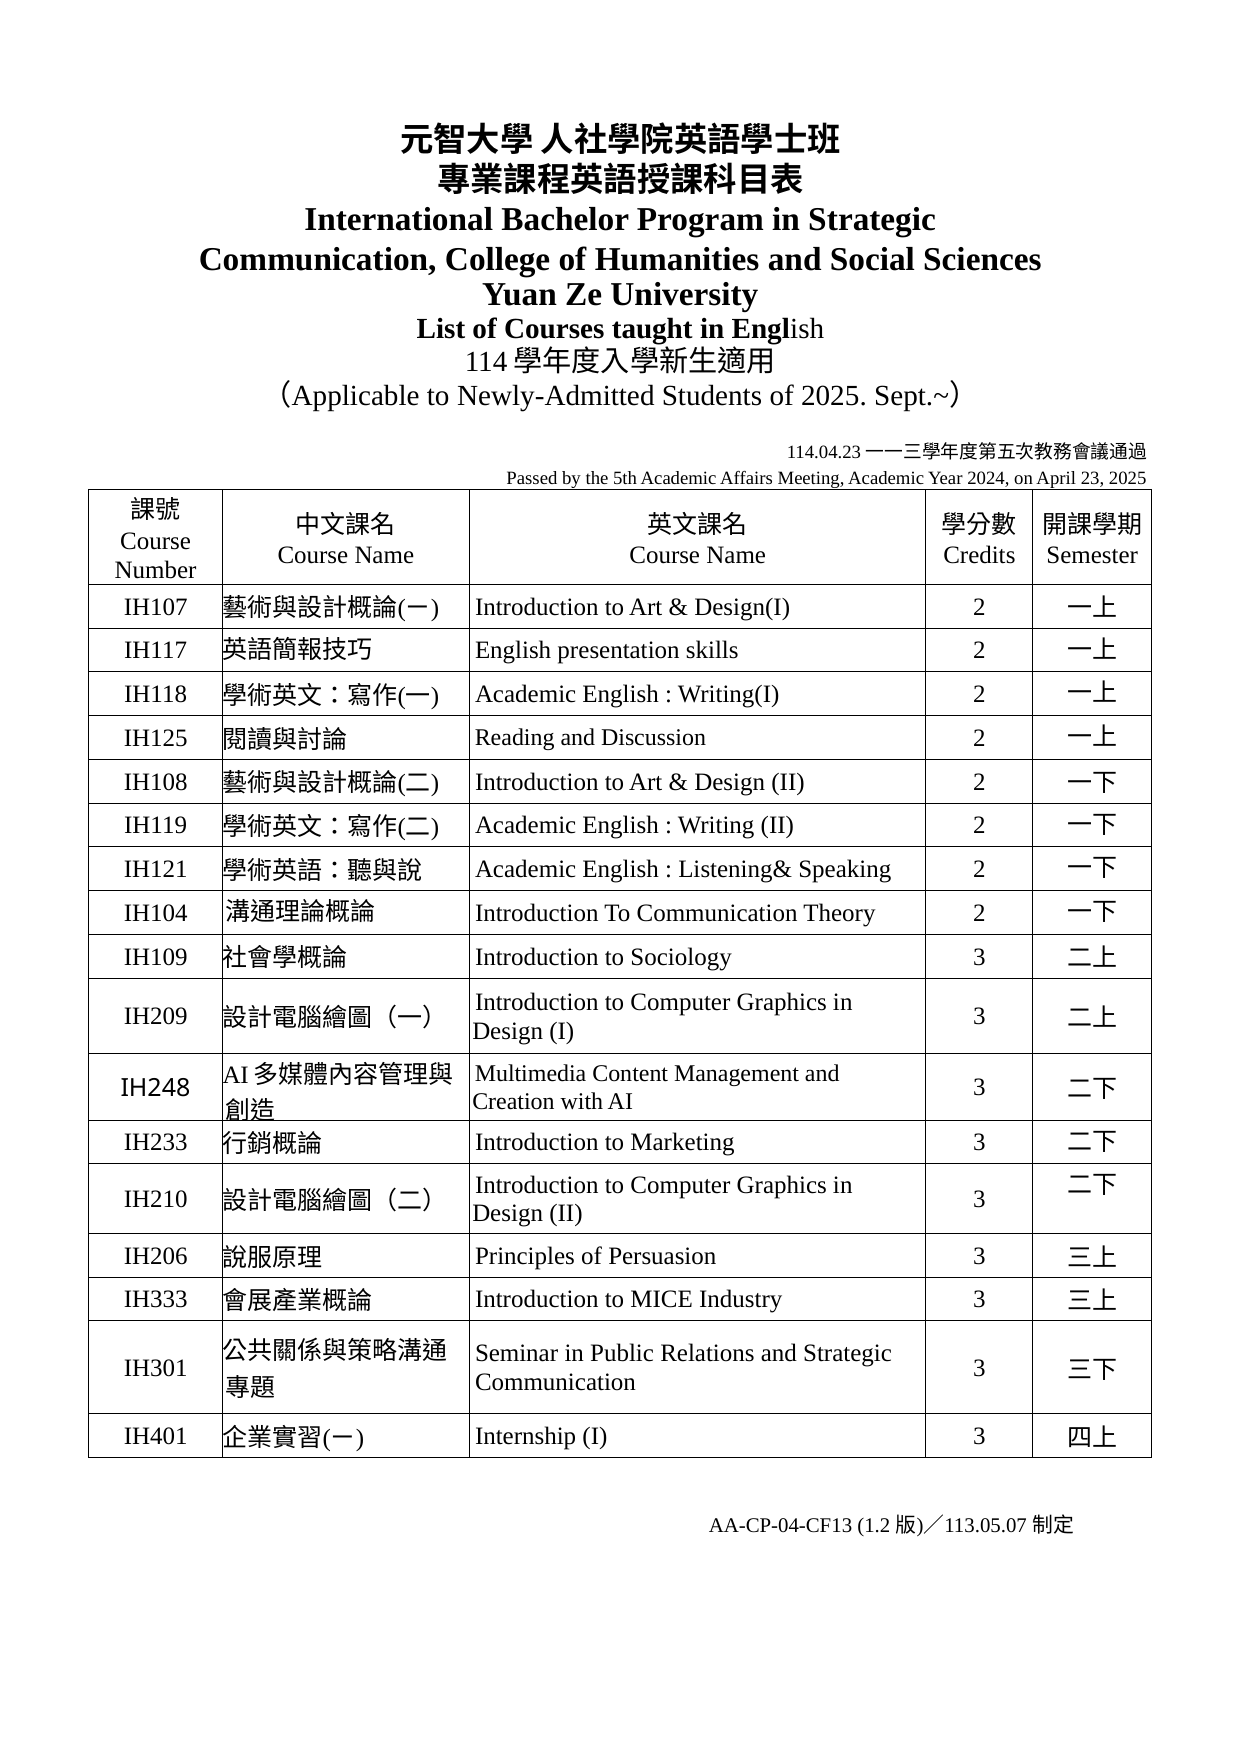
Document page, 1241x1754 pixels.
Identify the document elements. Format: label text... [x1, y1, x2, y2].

table_cell 閱讀與討論 [223, 716, 469, 759]
table_cell IH109 [89, 935, 222, 977]
table_cell IH118 [89, 672, 222, 715]
table_cell Introduction to Marketing [470, 1121, 925, 1163]
table_cell 一上 [1033, 585, 1151, 627]
table_cell 3 [926, 1278, 1032, 1320]
table_cell IH121 [89, 847, 222, 890]
table_cell IH125 [89, 716, 222, 759]
text International Bachelor Program in Strategic Communication, College of Humanities and Social Sciences [187, 199, 1053, 278]
table_cell 一上 [1033, 672, 1151, 715]
table_cell 溝通理論概論 [223, 891, 469, 934]
table_cell 3 [926, 1054, 1032, 1119]
table_cell 2 [926, 804, 1032, 846]
table_cell 一下 [1033, 804, 1151, 846]
text （Applicable to Newly-Admitted Students of 2025. Sept.~） [187, 378, 1053, 412]
table_cell 3 [926, 1121, 1032, 1163]
table_cell 學術英語：聽與說 [223, 847, 469, 890]
table_cell 2 [926, 891, 1032, 934]
table_cell IH104 [89, 891, 222, 934]
text 114學年度入學新生適用 [187, 345, 1053, 378]
table_cell Introduction To Communication Theory [470, 891, 925, 934]
table_cell IH301 [89, 1321, 222, 1413]
table_cell 一下 [1033, 847, 1151, 890]
text 元智大學 人社學院英語學士班 [187, 120, 1053, 159]
table_cell 2 [926, 847, 1032, 890]
table_cell AI多媒體內容管理與創造 [223, 1054, 469, 1119]
table_cell 3 [926, 979, 1032, 1053]
table_cell 一下 [1033, 891, 1151, 934]
table_cell 企業實習(ㄧ) [223, 1414, 469, 1457]
table_cell Academic English : Writing(I) [470, 672, 925, 715]
table_cell 2 [926, 672, 1032, 715]
table_cell 二下 [1033, 1164, 1151, 1233]
table_cell Seminar in Public Relations and Strategic Communication [470, 1321, 925, 1413]
table_cell 社會學概論 [223, 935, 469, 977]
table_cell 3 [926, 1321, 1032, 1413]
table_cell 3 [926, 1234, 1032, 1277]
table_cell Introduction to Computer Graphics in Design (II) [470, 1164, 925, 1233]
table_cell Internship (I) [470, 1414, 925, 1457]
table_cell 3 [926, 1414, 1032, 1457]
table_header 學分數 Credits [926, 490, 1032, 584]
table_header 中文課名 Course Name [223, 490, 469, 584]
table_cell Academic English : Listening& Speaking [470, 847, 925, 890]
text AA-CP-04-CF13 (1.2 版)／113.05.07 制定 [187, 1505, 1073, 1542]
table_cell 公共關係與策略溝通專題 [223, 1321, 469, 1413]
table_cell IH206 [89, 1234, 222, 1277]
table_cell IH108 [89, 760, 222, 802]
table_cell 2 [926, 585, 1032, 627]
text 專業課程英語授課科目表 [187, 159, 1053, 199]
table_cell IH107 [89, 585, 222, 627]
table_cell 行銷概論 [223, 1121, 469, 1163]
table_cell Reading and Discussion [470, 716, 925, 759]
table_cell IH210 [89, 1164, 222, 1233]
table_cell 一下 [1033, 760, 1151, 802]
table_cell Principles of Persuasion [470, 1234, 925, 1277]
table_cell 3 [926, 935, 1032, 977]
table_cell 會展產業概論 [223, 1278, 469, 1320]
table_cell 設計電腦繪圖（二） [223, 1164, 469, 1233]
table_cell 四上 [1033, 1414, 1151, 1457]
table_cell IH401 [89, 1414, 222, 1457]
table_cell 一上 [1033, 629, 1151, 671]
table_cell Introduction to Sociology [470, 935, 925, 977]
table_cell 說服原理 [223, 1234, 469, 1277]
table_cell 藝術與設計概論(ㄧ) [223, 585, 469, 627]
table_header 開課學期 Semester [1033, 490, 1151, 584]
table_cell 三上 [1033, 1234, 1151, 1277]
table_cell 學術英文：寫作(二) [223, 804, 469, 846]
table_cell IH209 [89, 979, 222, 1053]
table_cell 英語簡報技巧 [223, 629, 469, 671]
table_cell 三下 [1033, 1321, 1151, 1413]
table_header 英文課名 Course Name [470, 490, 925, 584]
table_cell 一上 [1033, 716, 1151, 759]
table_cell 2 [926, 629, 1032, 671]
text Passed by the 5th Academic Affairs Meeting, Academic Year 2024, on April 23, 2025 [212, 464, 1147, 489]
table_cell 學術英文：寫作(一) [223, 672, 469, 715]
table_cell Introduction to MICE Industry [470, 1278, 925, 1320]
table_cell English presentation skills [470, 629, 925, 671]
text Yuan Ze University [187, 278, 1053, 312]
table_cell Introduction to Art & Design (II) [470, 760, 925, 802]
table_cell IH333 [89, 1278, 222, 1320]
table_cell IH119 [89, 804, 222, 846]
table_cell Introduction to Art & Design(I) [470, 585, 925, 627]
table_cell 藝術與設計概論(二) [223, 760, 469, 802]
table_cell Academic English : Writing (II) [470, 804, 925, 846]
table_cell IH248 [89, 1054, 222, 1119]
table_cell 二上 [1033, 935, 1151, 977]
table_cell IH233 [89, 1121, 222, 1163]
text List of Courses taught in English [187, 312, 1053, 345]
table_cell IH117 [89, 629, 222, 671]
table_cell 三上 [1033, 1278, 1151, 1320]
table_cell 二上 [1033, 979, 1151, 1053]
table_cell 3 [926, 1164, 1032, 1233]
table_cell 設計電腦繪圖（一） [223, 979, 469, 1053]
table_cell 二下 [1033, 1121, 1151, 1163]
table_cell 2 [926, 760, 1032, 802]
table_cell Multimedia Content Management and Creation with AI [470, 1054, 925, 1119]
text 114.04.23 一一三學年度第五次教務會議通過 [212, 437, 1147, 464]
table_header 課號 Course Number [89, 490, 222, 584]
table_cell Introduction to Computer Graphics in Design (I) [470, 979, 925, 1053]
table_cell 二下 [1033, 1054, 1151, 1119]
table_cell 2 [926, 716, 1032, 759]
